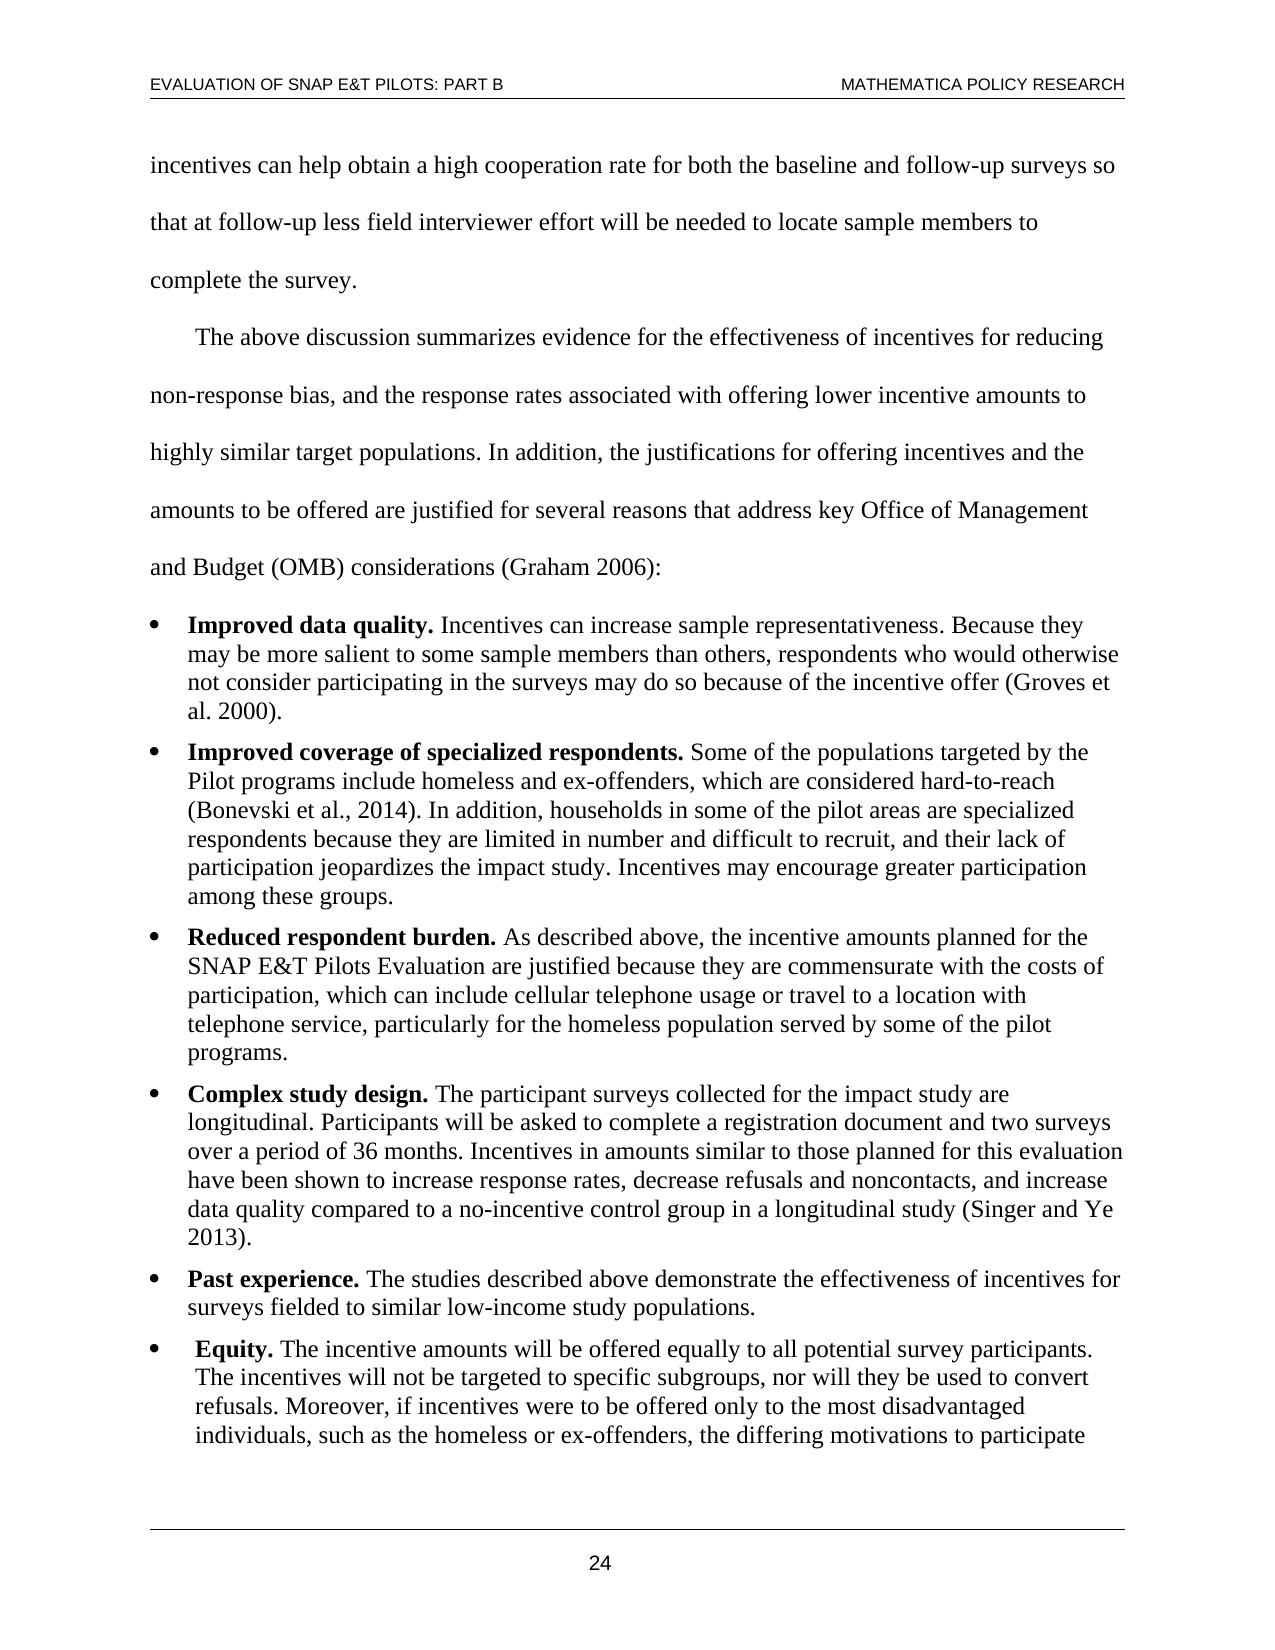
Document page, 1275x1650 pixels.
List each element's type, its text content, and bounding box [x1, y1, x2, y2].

text The above discussion summarizes evidence for the effectiveness of incentives for reducing non-response bias, and the response rates associated with offering lower incentive amounts to highly similar target populations. In addition, the justifications for offering incentives and the amounts to be offered are justified for several reasons that address key Office of Management and Budget (OMB) considerations (Graham 2006): [150, 322, 1125, 581]
text Reduced respondent burden. As described above, the incentive amounts planned for the SNAP E&T Pilots Evaluation are justified because they are commensurate with the costs of participation, which can include cellular telephone usage or travel to a location with telephone service, particularly for the homeless population served by some of the pilot programs. [150, 922, 1125, 1066]
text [150, 150, 1125, 294]
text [150, 1334, 1125, 1449]
list Improved coverage of specialized respondents. Some of the populations targeted by the Pilot programs include homeless and ex-offenders, which are considered hard-to-reach (Bonevski et al., 2014). In addition, households in some of the pilot areas are specialized respondents because they are limited in number and difficult to recruit, and their lack of participation jeopardizes the impact study. Incentives may encourage greater participation among these groups. [150, 737, 1125, 910]
text Past experience. The studies described above demonstrate the effectiveness of incentives for surveys fielded to similar low-income study populations. [150, 1264, 1125, 1321]
text Complex study design. The participant surveys collected for the impact study are longitudinal. Participants will be asked to complete a registration document and two surveys over a period of 36 months. Incentives in amounts similar to those planned for this evaluation have been shown to increase response rates, decrease refusals and noncontacts, and increase data quality compared to a no-incentive control group in a longitudinal study (Singer and Ye 2013). [150, 1079, 1125, 1251]
text Improved data quality. Incentives can increase sample representativeness. Because they may be more salient to some sample members than others, respondents who would otherwise not consider participating in the surveys may do so because of the incentive offer (Groves et al. 2000). [150, 610, 1125, 725]
